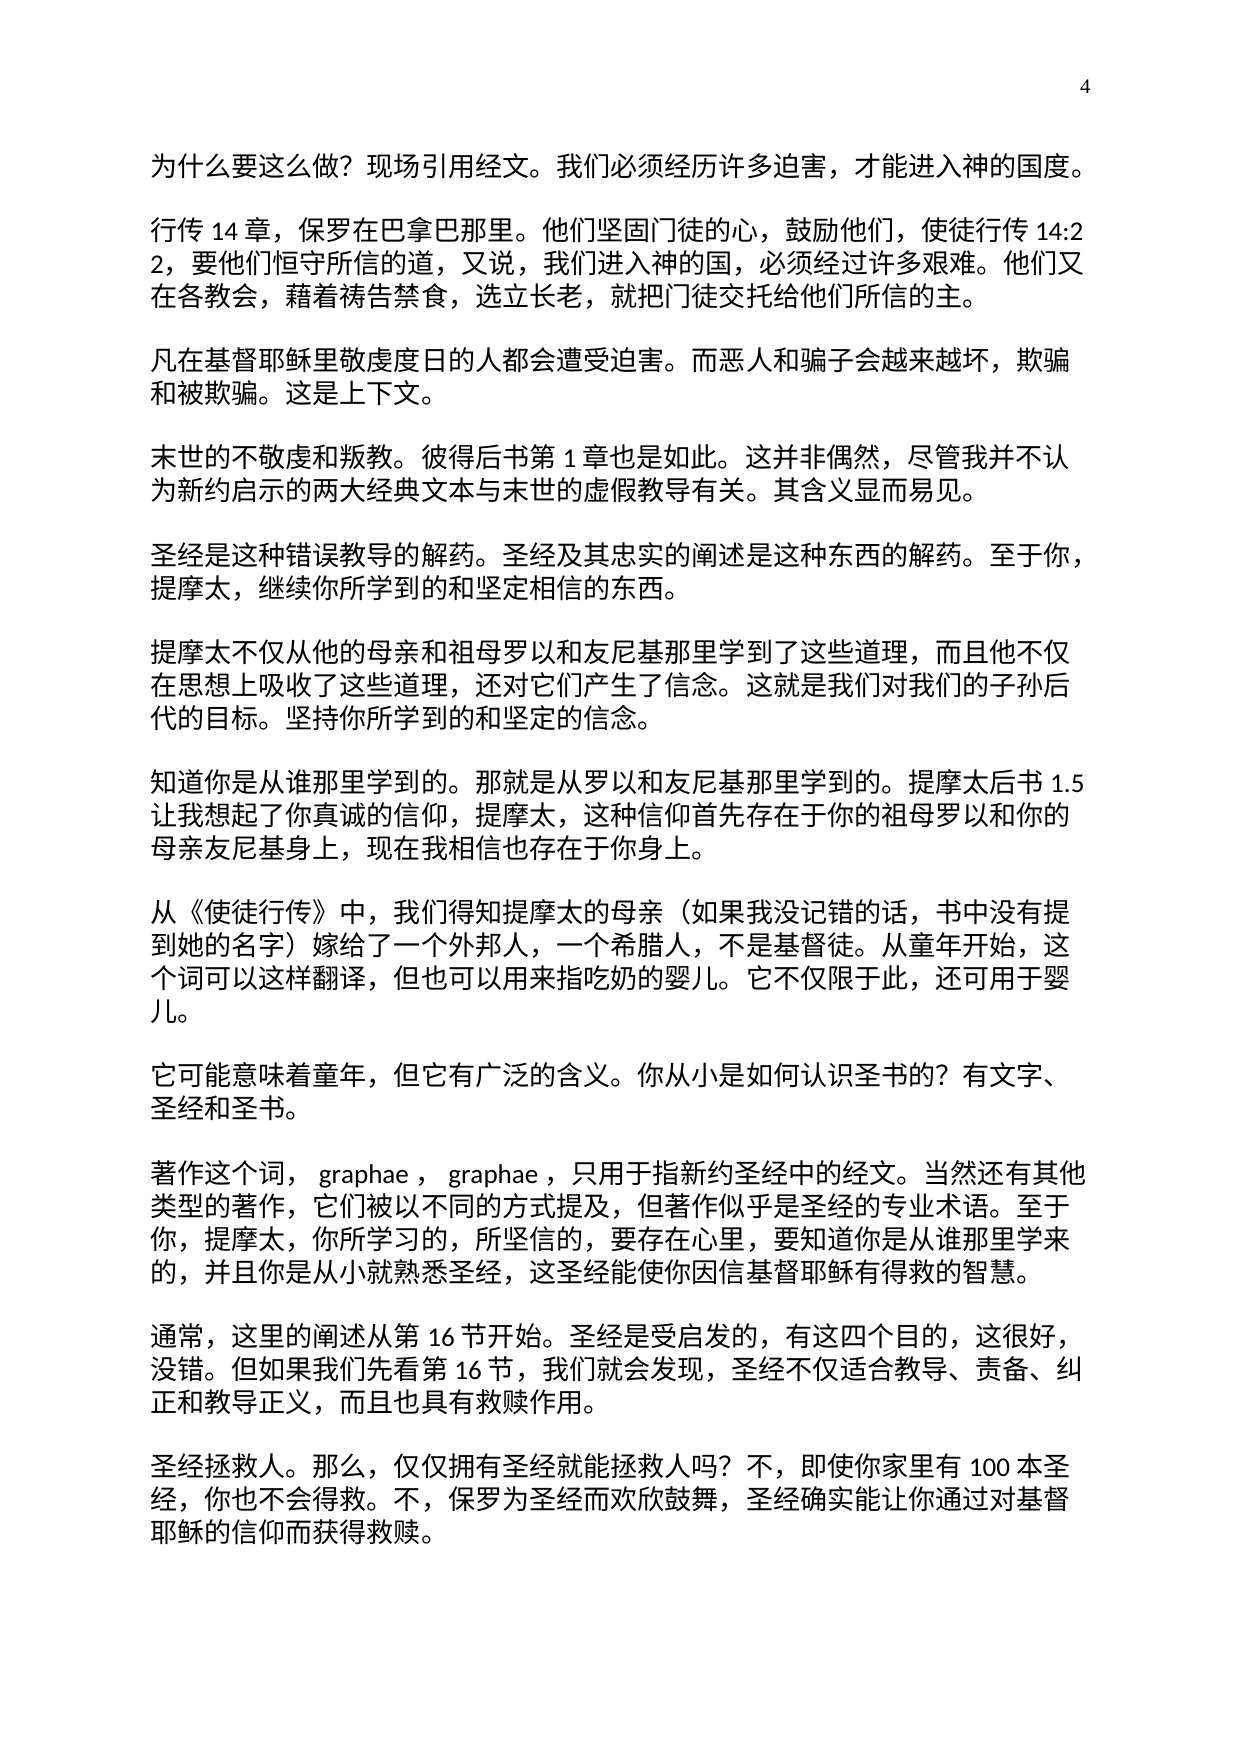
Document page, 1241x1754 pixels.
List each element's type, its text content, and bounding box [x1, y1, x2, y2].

text 提摩太不仅从他的母亲和祖母罗以和友尼基那里学到了这些道理，而且他不仅在思想上吸收了这些道理，还对它们产生了信念。这就是我们对我们的子孙后代的目标。坚持你所学到的和坚定的信念。 [150, 636, 1090, 735]
text 它可能意味着童年，但它有广泛的含义。你从小是如何认识圣书的？有文字、圣经和圣书。 [150, 1059, 1090, 1126]
text 行传 14 章，保罗在巴拿巴那里。他们坚固门徒的心，鼓励他们，使徒行传14:22，要他们恒守所信的道，又说，我们进入神的国，必须经过许多艰难。他们又在各教会，藉着祷告禁食，选立长老，就把门徒交托给他们所信的主。 [150, 214, 1090, 313]
text 著作这个词， graphae ， graphae ，只用于指新约圣经中的经文。当然还有其他类型的著作，它们被以不同的方式提及，但著作似乎是圣经的专业术语。至于你，提摩太，你所学习的，所坚信的，要存在心里，要知道你是从谁那里学来的，并且你是从小就熟悉圣经，这圣经能使你因信基督耶稣有得救的智慧。 [150, 1157, 1090, 1289]
text 通常，这里的阐述从第 16 节开始。圣经是受启发的，有这四个目的，这很好，没错。但如果我们先看第 16 节，我们就会发现，圣经不仅适合教导、责备、纠正和教导正义，而且也具有救赎作用。 [150, 1320, 1090, 1419]
text 从《使徒行传》中，我们得知提摩太的母亲（如果我没记错的话，书中没有提到她的名字）嫁给了一个外邦人，一个希腊人，不是基督徒。从童年开始，这个词可以这样翻译，但也可以用来指吃奶的婴儿。它不仅限于此，还可用于婴儿。 [150, 896, 1090, 1028]
text 圣经是这种错误教导的解药。圣经及其忠实的阐述是这种东西的解药。至于你，提摩太，继续你所学到的和坚定相信的东西。 [150, 539, 1090, 605]
text 末世的不敬虔和叛教。彼得后书第 1 章也是如此。这并非偶然，尽管我并不认为新约启示的两大经典文本与末世的虚假教导有关。其含义显而易见。 [150, 442, 1090, 508]
text 凡在基督耶稣里敬虔度日的人都会遭受迫害。而恶人和骗子会越来越坏，欺骗和被欺骗。这是上下文。 [150, 344, 1090, 410]
text 圣经拯救人。那么，仅仅拥有圣经就能拯救人吗？不，即使你家里有 100 本圣经，你也不会得救。不，保罗为圣经而欢欣鼓舞，圣经确实能让你通过对基督耶稣的信仰而获得救赎。 [150, 1450, 1090, 1549]
text 知道你是从谁那里学到的。那就是从罗以和友尼基那里学到的。提摩太后书 1.5 让我想起了你真诚的信仰，提摩太，这种信仰首先存在于你的祖母罗以和你的母亲友尼基身上，现在我相信也存在于你身上。 [150, 766, 1090, 865]
text 为什么要这么做？现场引用经文。我们必须经历许多迫害，才能进入神的国度。 [150, 150, 1090, 183]
